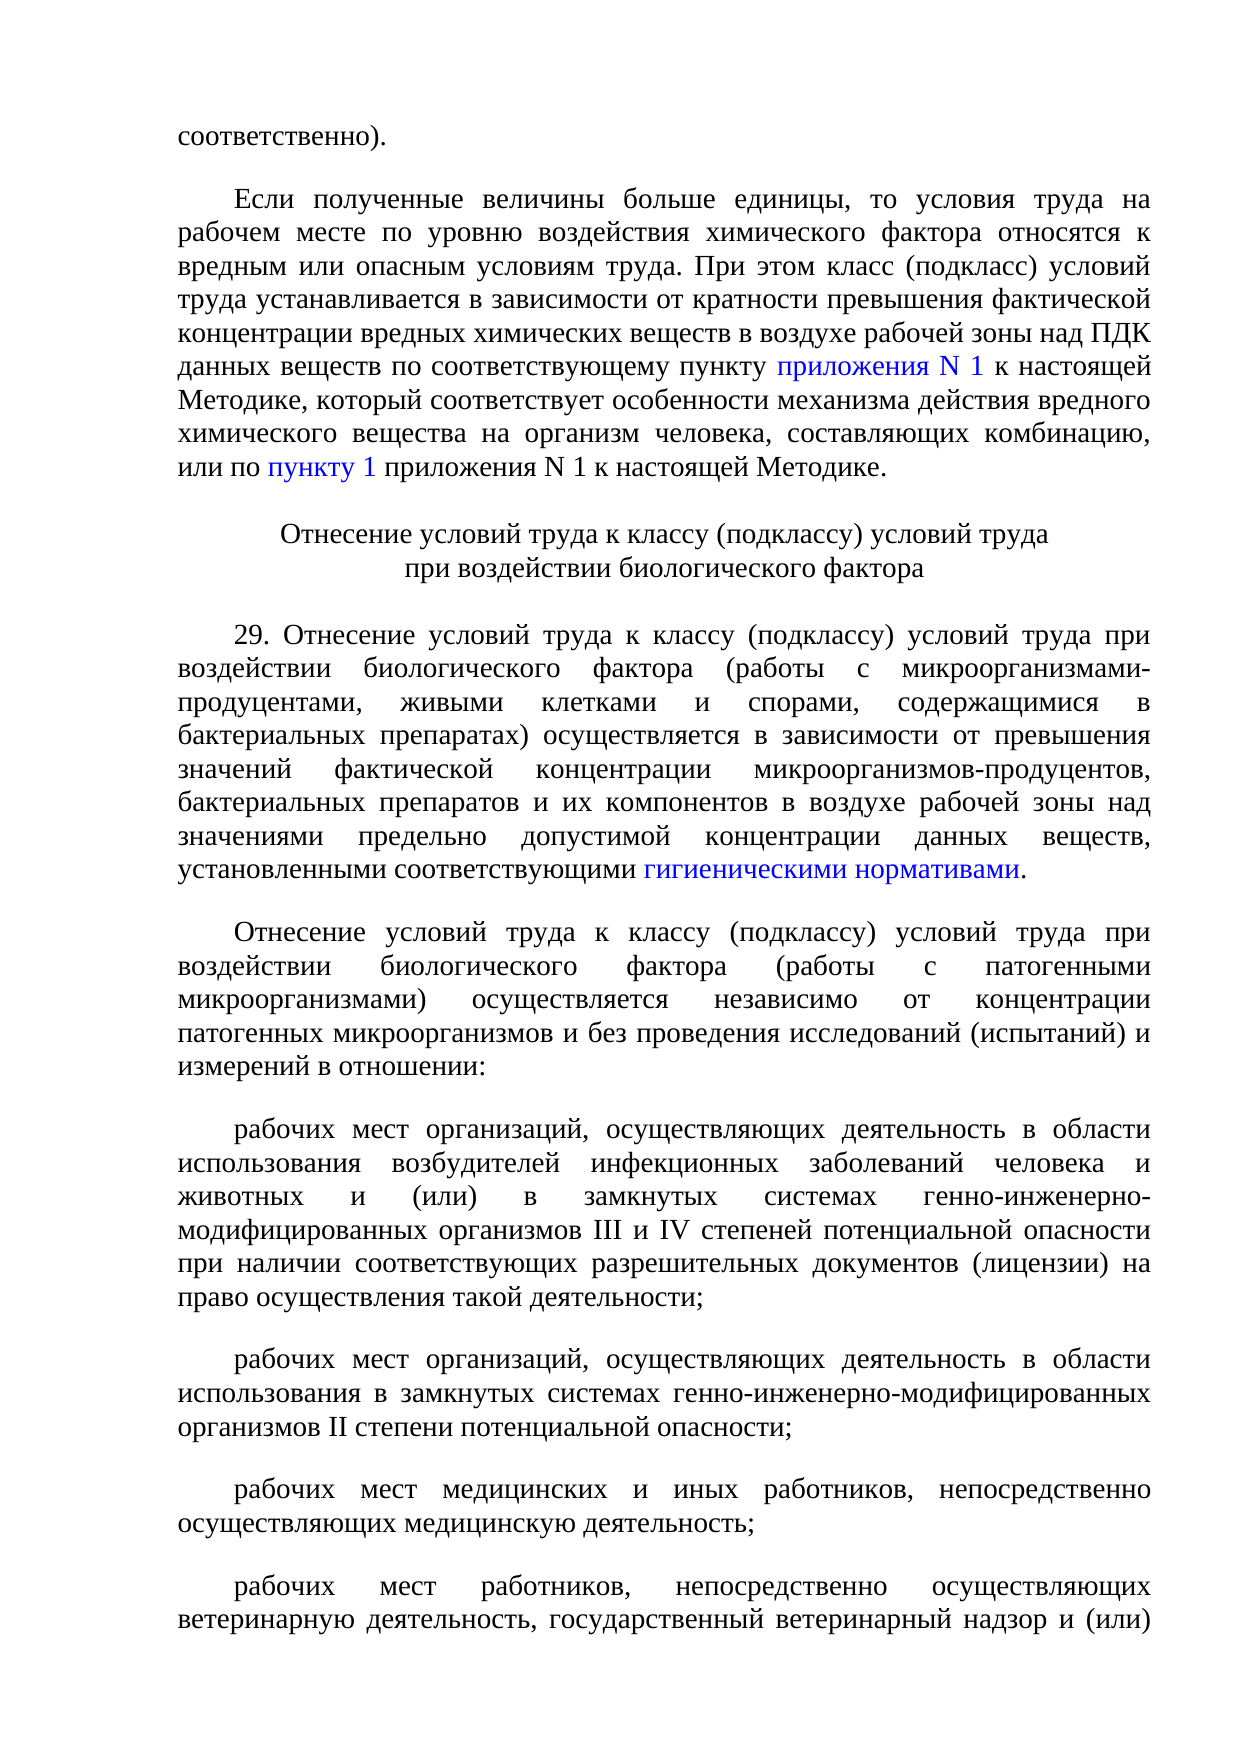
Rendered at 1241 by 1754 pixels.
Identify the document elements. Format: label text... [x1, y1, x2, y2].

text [177, 1568, 1152, 1635]
text 29. Отнесение условий труда к классу (подклассу) условий труда при воздействии биологического фактора (работы с микроорганизмами-продуцентами, живыми клетками и спорами, содержащимися в бактериальных препаратах) осуществляется в зависимости от превышения значений фактической концентрации микроорганизмов-продуцентов, бактериальных препаратов и их компонентов в воздухе рабочей зоны над значениями предельно допустимой концентрации данных веществ, установленными соответствующими гигиеническими нормативами. [177, 617, 1152, 885]
text рабочих мест организаций, осуществляющих деятельность в области использования в замкнутых системах генно-инженерно-модифицированных организмов II степени потенциальной опасности; [177, 1342, 1152, 1442]
text рабочих мест организаций, осуществляющих деятельность в области использования возбудителей инфекционных заболеваний человека и животных и (или) в замкнутых системах генно-инженерно-модифицированных организмов III и IV степеней потенциальной опасности при наличии соответствующих разрешительных документов (лицензии) на право осуществления такой деятельности; [177, 1111, 1152, 1312]
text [177, 118, 1152, 152]
text при воздействии биологического фактора [177, 550, 1152, 583]
text Если полученные величины больше единицы, то условия труда на рабочем месте по уровню воздействия химического фактора относятся к вредным или опасным условиям труда. При этом класс (подкласс) условий труда устанавливается в зависимости от кратности превышения фактической концентрации вредных химических веществ в воздухе рабочей зоны над ПДК данных веществ по соответствующему пункту приложения N 1 к настоящей Методике, который соответствует особенности механизма действия вредного химического вещества на организм человека, составляющих комбинацию, или по пункту 1 приложения N 1 к настоящей Методике. [177, 181, 1152, 483]
text Отнесение условий труда к классу (подклассу) условий труда при воздействии биологического фактора (работы с патогенными микроорганизмами) осуществляется независимо от концентрации патогенных микроорганизмов и без проведения исследований (испытаний) и измерений в отношении: [177, 914, 1152, 1082]
text Отнесение условий труда к классу (подклассу) условий труда [177, 516, 1152, 550]
text рабочих мест медицинских и иных работников, непосредственно осуществляющих медицинскую деятельность; [177, 1471, 1152, 1538]
